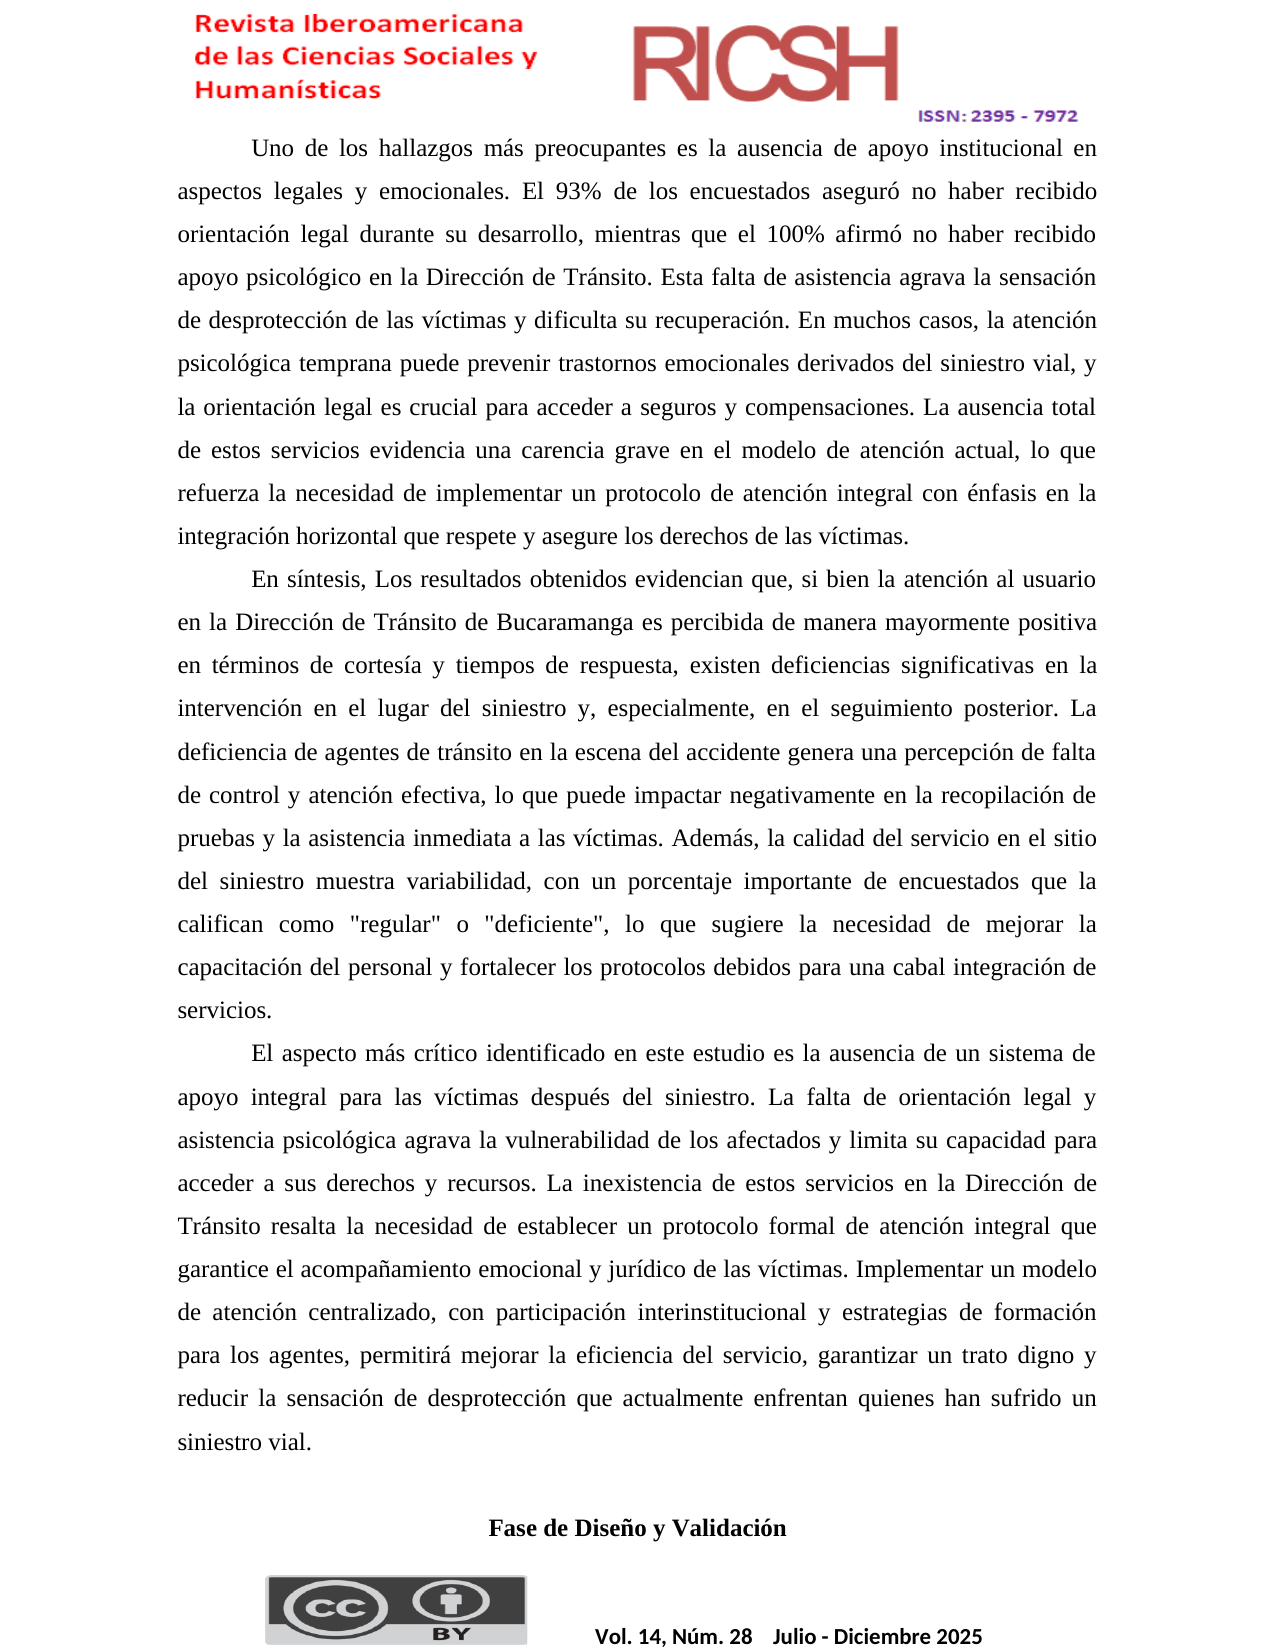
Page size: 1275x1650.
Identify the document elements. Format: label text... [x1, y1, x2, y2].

text El aspecto más crítico identificado en este estudio es la ausencia de un sistema de apoyo integral para las víctimas después del siniestro. La falta de orientación legal y asistencia psicológica agrava la vulnerabilidad de los afectados y limita su capacidad para acceder a sus derechos y recursos. La inexistencia de estos servicios en la Dirección de Tránsito resalta la necesidad de establecer un protocolo formal de atención integral que garantice el acompañamiento emocional y jurídico de las víctimas. Implementar un modelo de atención centralizado, con participación interinstitucional y estrategias de formación para los agentes, permitirá mejorar la eficiencia del servicio, garantizar un trato digno y reducir la sensación de desprotección que actualmente enfrentan quienes han sufrido un siniestro vial. [177, 1038, 1098, 1455]
text En síntesis, Los resultados obtenidos evidencian que, si bien la atención al usuario en la Dirección de Tránsito de Bucaramanga es percibida de manera mayormente positiva en términos de cortesía y tiempos de respuesta, existen deficiencias significativas en la intervención en el lugar del siniestro y, especialmente, en el seguimiento posterior. La deficiencia de agentes de tránsito en la escena del accidente genera una percepción de falta de control y atención efectiva, lo que puede impactar negativamente en la recopilación de pruebas y la asistencia inmediata a las víctimas. Además, la calidad del servicio en el sitio del siniestro muestra variabilidad, con un porcentaje importante de encuestados que la califican como "regular" o "deficiente", lo que sugiere la necesidad de mejorar la capacitación del personal y fortalecer los protocolos debidos para una cabal integración de servicios. [177, 564, 1098, 1024]
picture [194, 14, 1081, 124]
picture [265, 1575, 528, 1645]
text Fase de Diseño y Validación [177, 1513, 1098, 1542]
text Uno de los hallazgos más preocupantes es la ausencia de apoyo institucional en aspectos legales y emocionales. El 93% de los encuestados aseguró no haber recibido orientación legal durante su desarrollo, mientras que el 100% afirmó no haber recibido apoyo psicológico en la Dirección de Tránsito. Esta falta de asistencia agrava la sensación de desprotección de las víctimas y dificulta su recuperación. En muchos casos, la atención psicológica temprana puede prevenir trastornos emocionales derivados del siniestro vial, y la orientación legal es crucial para acceder a seguros y compensaciones. La ausencia total de estos servicios evidencia una carencia grave en el modelo de atención actual, lo que refuerza la necesidad de implementar un protocolo de atención integral con énfasis en la integración horizontal que respete y asegure los derechos de las víctimas. [177, 133, 1098, 550]
